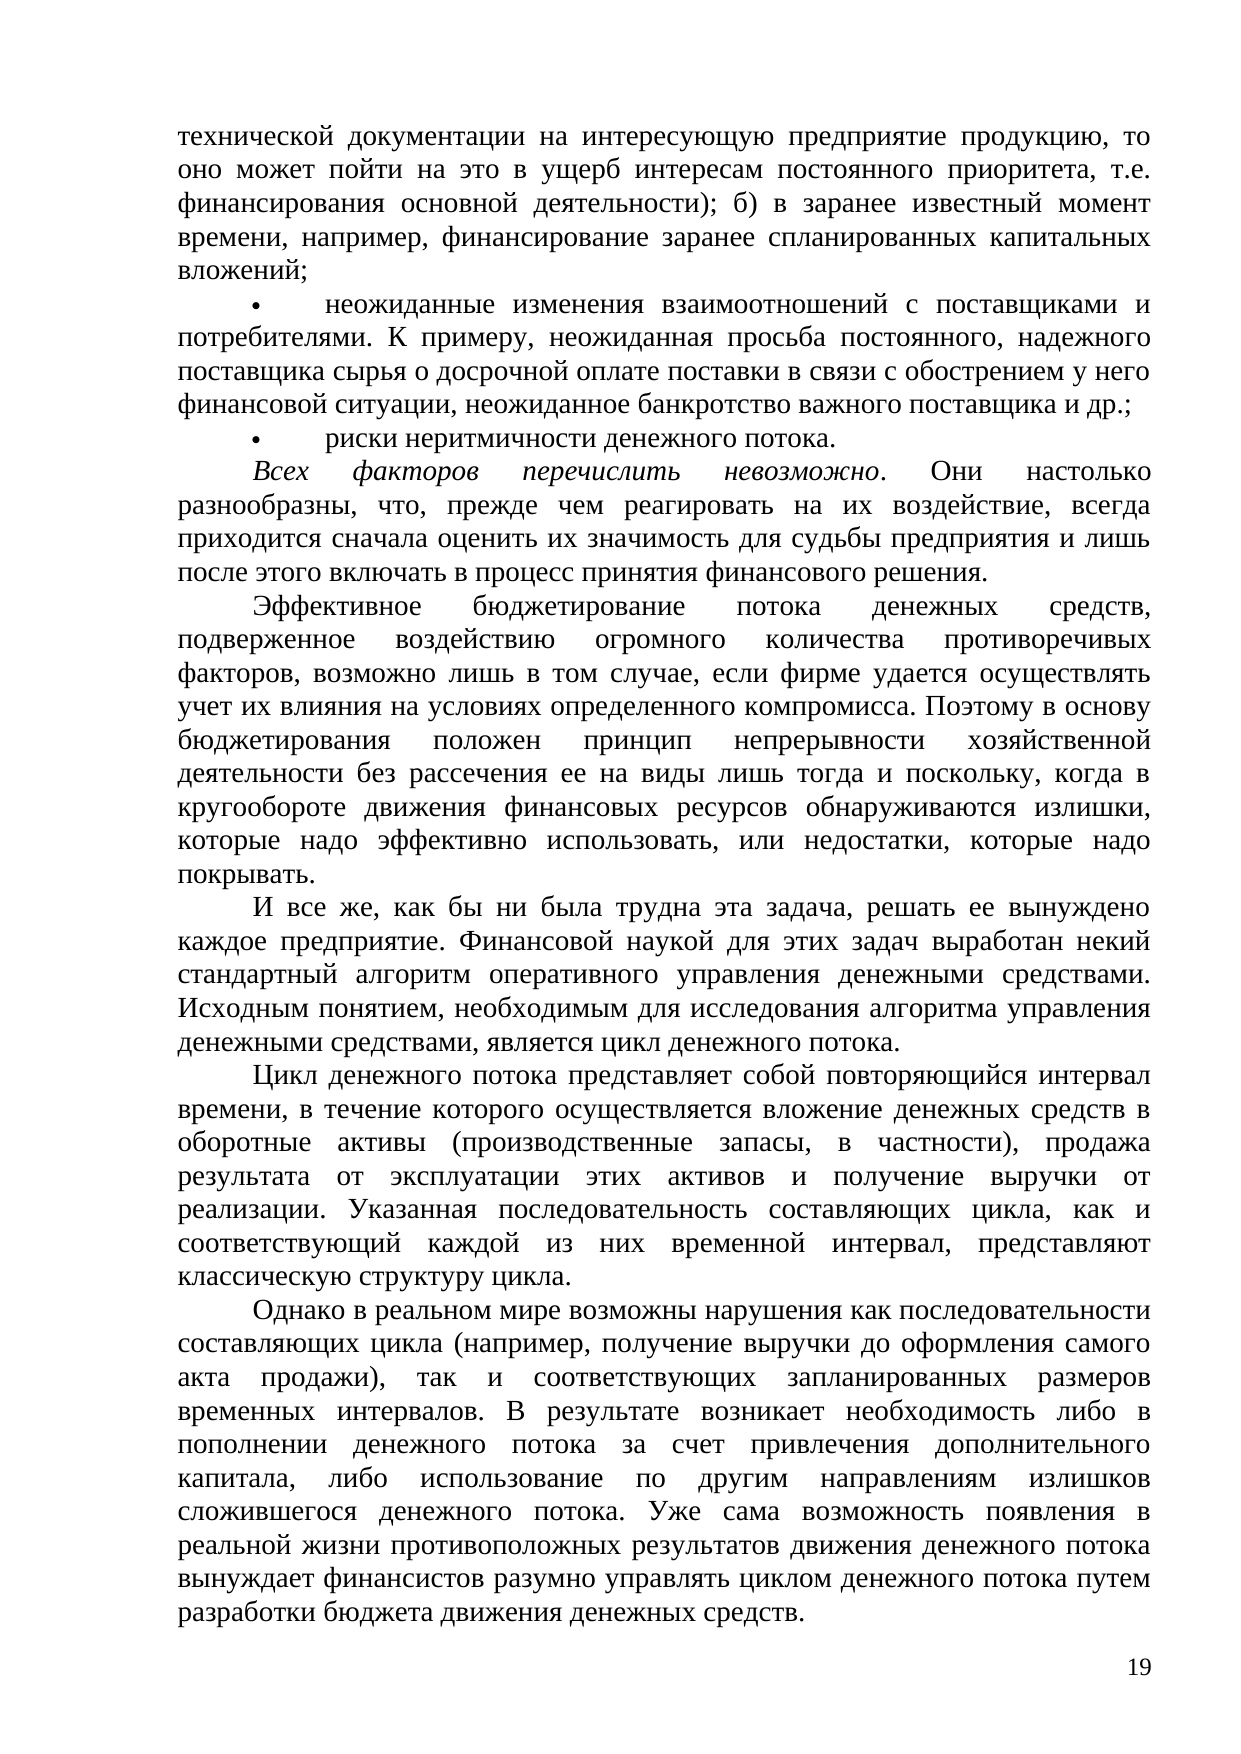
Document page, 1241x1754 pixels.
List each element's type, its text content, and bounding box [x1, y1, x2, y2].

text И все же, как бы ни была трудна эта задача, решать ее вынуждено каждое предприятие. Финансовой наукой для этих задач выработан некий стандартный алгоритм оперативного управления денежными средствами. Исходным понятием, необходимым для исследования алгоритма управления денежными средствами, является цикл денежного потока. [177, 889, 1152, 1057]
text Эффективное бюджетирование потока денежных средств, подверженное воздействию огромного количества противоречивых факторов, возможно лишь в том случае, если фирме удается осуществлять учет их влияния на условиях определенного компромисса. Поэтому в основу бюджетирования положен принцип непрерывности хозяйственной деятельности без рассечения ее на виды лишь тогда и поскольку, когда в кругообороте движения финансовых ресурсов обнаруживаются излишки, которые надо эффективно использовать, или недостатки, которые надо покрывать. [177, 588, 1152, 889]
list риски неритмичности денежного потока. [177, 420, 1152, 453]
text Всех факторов перечислить невозможно. Они настолько разнообразны, что, прежде чем реагировать на их воздействие, всегда приходится сначала оценить их значимость для судьбы предприятия и лишь после этого включать в процесс принятия финансового решения. [177, 453, 1152, 588]
list неожиданные изменения взаимоотношений с поставщиками и потребителями. К примеру, неожиданная просьба постоянного, надежного поставщика сырья о досрочной оплате поставки в связи с обострением у него финансовой ситуации, неожиданное банкротство важного поставщика и др.; [177, 286, 1152, 420]
text Однако в реальном мире возможны нарушения как последовательности составляющих цикла (например, получение выручки до оформления самого акта продажи), так и соответствующих запланированных размеров временных интервалов. В результате возникает необходимость либо в пополнении денежного потока за счет привлечения дополнительного капитала, либо использование по другим направлениям излишков сложившегося денежного потока. Уже сама возможность появления в реальной жизни противоположных результатов движения денежного потока вынуждает финансистов разумно управлять циклом денежного потока путем разработки бюджета движения денежных средств. [177, 1292, 1152, 1627]
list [177, 118, 1152, 286]
text Цикл денежного потока представляет собой повторяющийся интервал времени, в течение которого осуществляется вложение денежных средств в оборотные активы (производственные запасы, в частности), продажа результата от эксплуатации этих активов и получение выручки от реализации. Указанная последовательность составляющих цикла, как и соответствующий каждой из них временной интервал, представляют классическую структуру цикла. [177, 1057, 1152, 1292]
